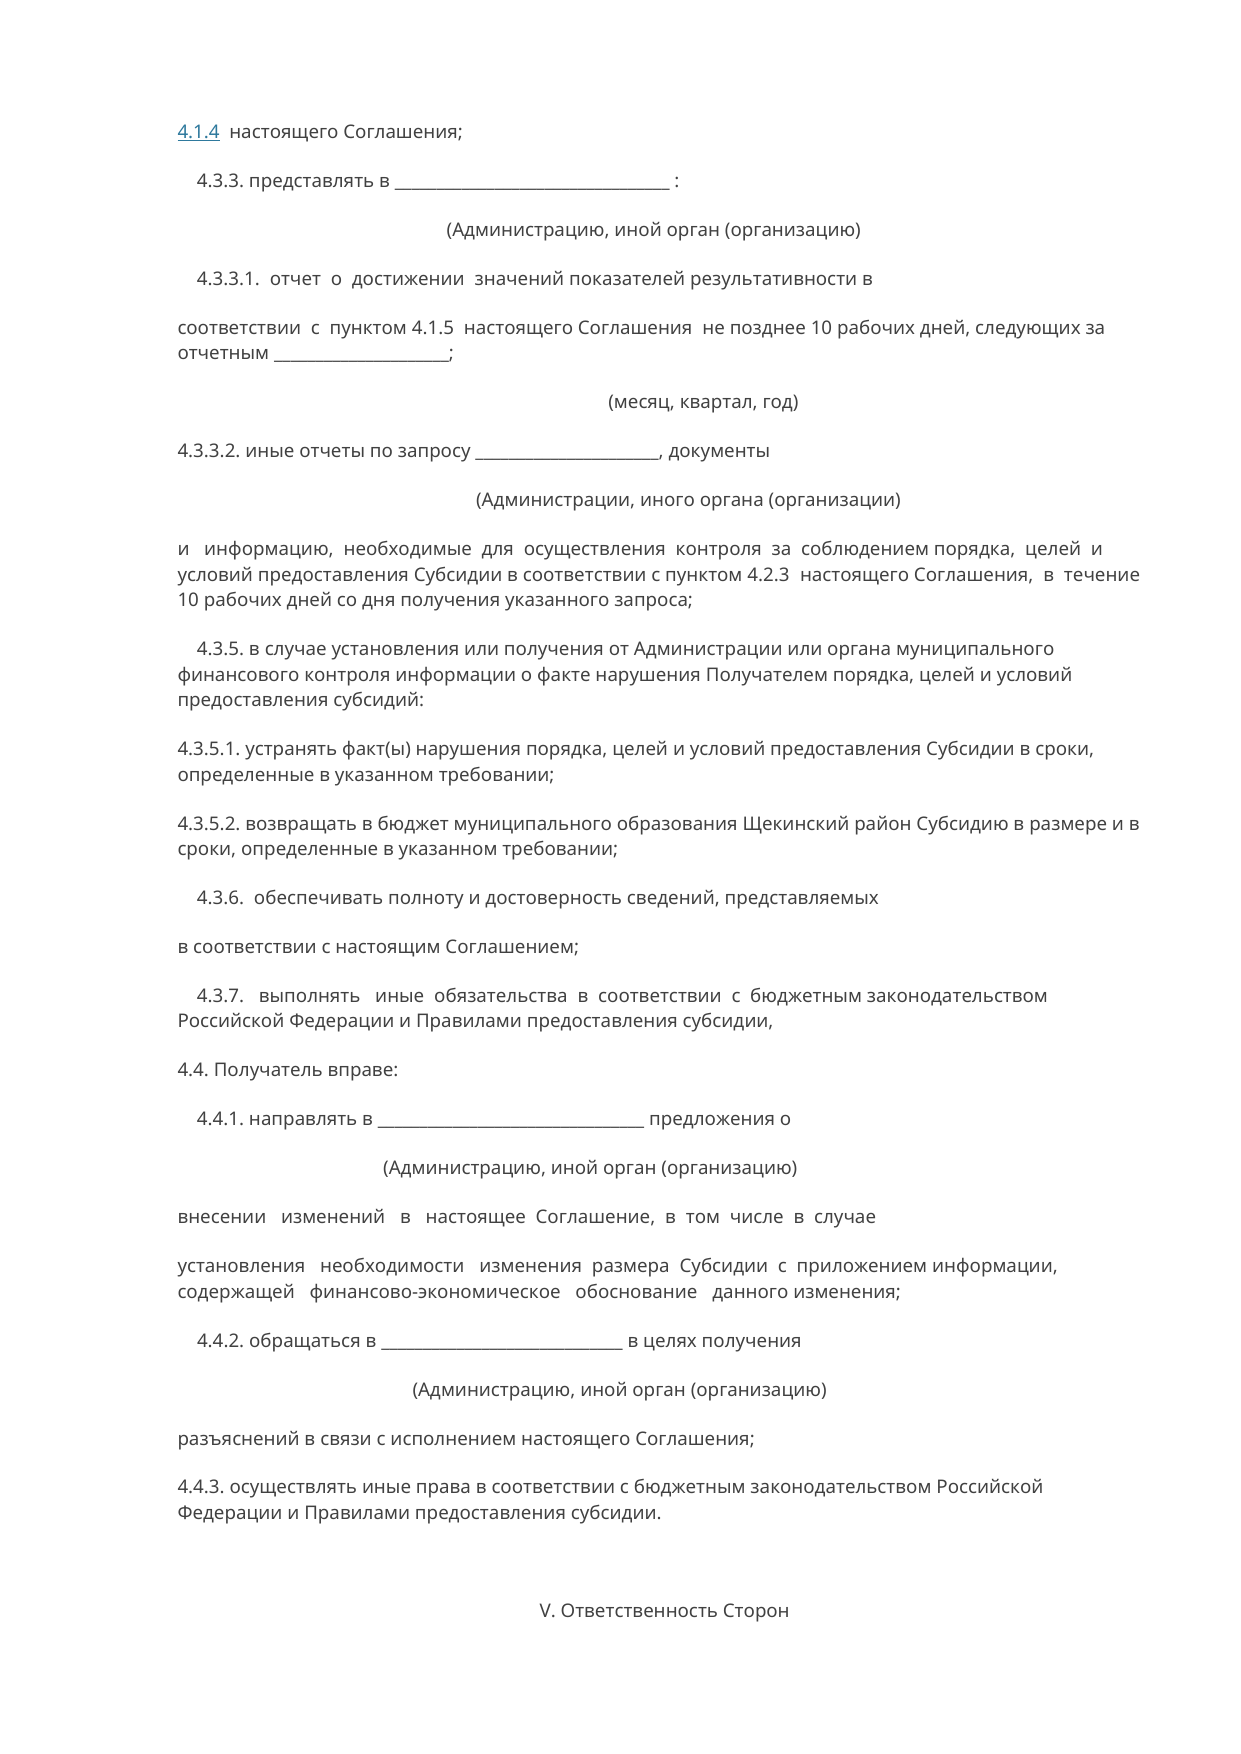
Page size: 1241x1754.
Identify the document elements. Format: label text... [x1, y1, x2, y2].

text в соответствии с настоящим Соглашением; [177, 933, 1152, 959]
text (Администрацию, иной орган (организацию) [177, 1376, 1152, 1401]
text 4.4.2. обращаться в _____________________________ в целях получения [177, 1327, 1152, 1352]
text 4.1.4 настоящего Соглашения; [177, 118, 1152, 144]
text (Администрации, иного органа (организации) [177, 486, 1152, 512]
text внесении изменений в настоящее Соглашение, в том числе в случае [177, 1203, 1152, 1229]
text 4.3.7. выполнять иные обязательства в соответствии с бюджетным законодательством Российской Федерации и Правилами предоставления субсидии, [177, 982, 1152, 1033]
text разъяснений в связи с исполнением настоящего Соглашения; [177, 1425, 1152, 1450]
text 4.3.6. обеспечивать полноту и достоверность сведений, представляемых [177, 884, 1152, 910]
text 4.3.5. в случае установления или получения от Администрации или органа муниципального финансового контроля информации о факте нарушения Получателем порядка, целей и условий предоставления субсидий: [177, 635, 1152, 712]
text соответствии с пунктом 4.1.5 настоящего Соглашения не позднее 10 рабочих дней, следующих за отчетным _____________________; [177, 314, 1152, 365]
text 4.4. Получатель вправе: [177, 1057, 1152, 1082]
text и информацию, необходимые для осуществления контроля за соблюдением порядка, целей и условий предоставления Субсидии в соответствии с пунктом 4.2.3 настоящего Соглашения, в течение 10 рабочих дней со дня получения указанного запроса; [177, 535, 1152, 612]
text (Администрацию, иной орган (организацию) [177, 216, 1152, 242]
text 4.3.5.1. устранять факт(ы) нарушения порядка, целей и условий предоставления Субсидии в сроки, определенные в указанном требовании; [177, 735, 1152, 786]
text 4.4.3. осуществлять иные права в соответствии с бюджетным законодательством Российской Федерации и Правилами предоставления субсидии. [177, 1474, 1152, 1525]
text 4.4.1. направлять в ________________________________ предложения о [177, 1106, 1152, 1131]
text (Администрацию, иной орган (организацию) [177, 1154, 1152, 1180]
text 4.3.5.2. возвращать в бюджет муниципального образования Щекинский район Субсидию в размере и в сроки, определенные в указанном требовании; [177, 810, 1152, 861]
text установления необходимости изменения размера Субсидии с приложением информации, содержащей финансово-экономическое обоснование данного изменения; [177, 1252, 1152, 1303]
text 4.3.3.2. иные отчеты по запросу ______________________, документы [177, 437, 1152, 463]
text V. Ответственность Сторон [177, 1597, 1152, 1623]
text (месяц, квартал, год) [177, 388, 1152, 414]
text 4.3.3. представлять в _________________________________ : [177, 167, 1152, 193]
text 4.3.3.1. отчет о достижении значений показателей результативности в [177, 265, 1152, 291]
